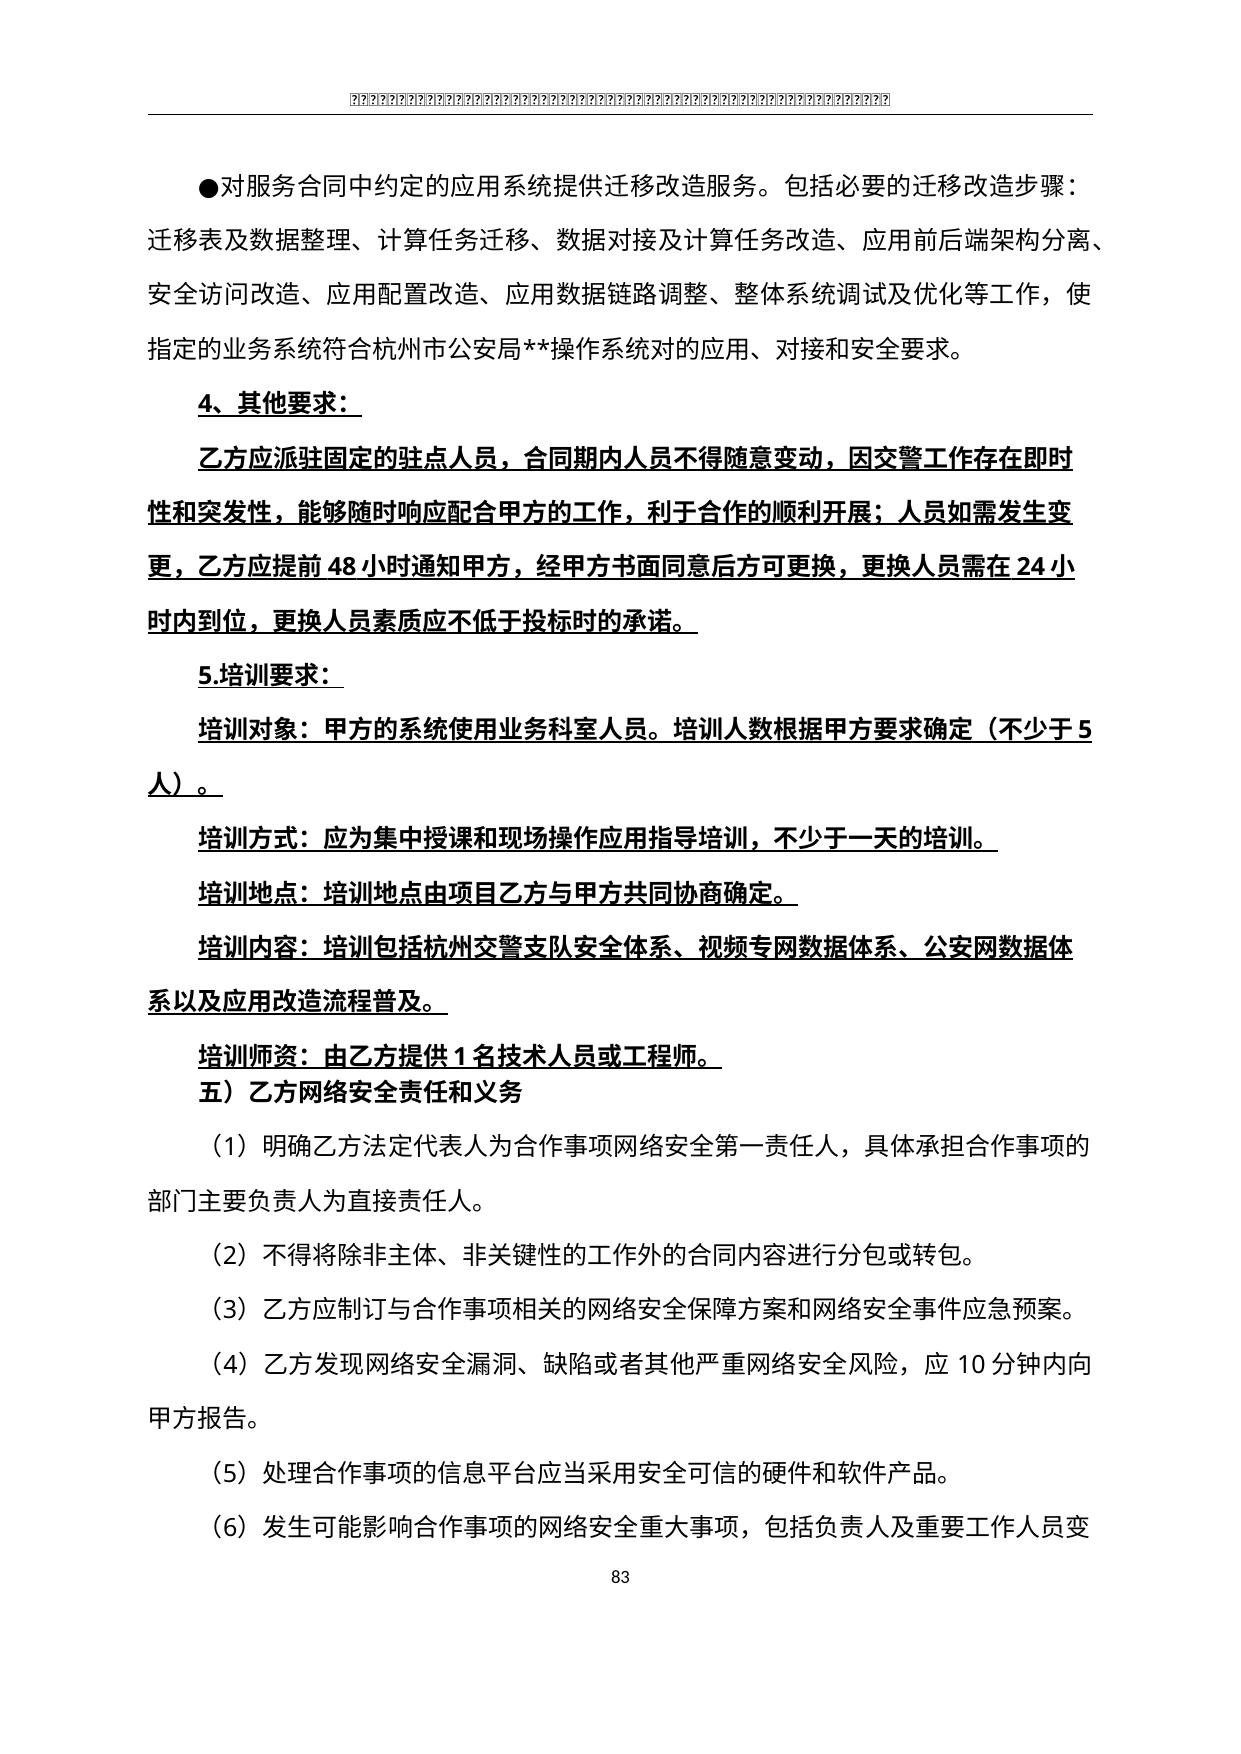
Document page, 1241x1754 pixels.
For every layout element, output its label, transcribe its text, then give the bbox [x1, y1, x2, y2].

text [148, 1507, 1093, 1544]
text （3）乙方应制订与合作事项相关的网络安全保障方案和网络安全事件应急预案。 [148, 1290, 1093, 1326]
text 培训方式：应为集中授课和现场操作应用指导培训，不少于一天的培训。 [148, 819, 1093, 855]
text 5.培训要求： [148, 656, 1093, 692]
text （4）乙方发现网络安全漏洞、缺陷或者其他严重网络安全风险，应10分钟内向甲方报告。 [148, 1344, 1093, 1435]
text （5）处理合作事项的信息平台应当采用安全可信的硬件和软件产品。 [148, 1453, 1093, 1489]
text 乙方应派驻固定的驻点人员，合同期内人员不得随意变动，因交警工作存在即时性和突发性，能够随时响应配合甲方的工作，利于合作的顺利开展；人员如需发生变更，乙方应提前48小时通知甲方，经甲方书面同意后方可更换，更换人员需在24小时内到位，更换人员素质应不低于投标时的承诺。 [148, 438, 1093, 637]
text （1）明确乙方法定代表人为合作事项网络安全第一责任人，具体承担合作事项的部门主要负责人为直接责任人。 [148, 1127, 1093, 1217]
text 培训师资：由乙方提供1名技术人员或工程师。 [148, 1036, 1093, 1072]
text 培训地点：培训地点由项目乙方与甲方共同协商确定。 [148, 873, 1093, 909]
text 五）乙方网络安全责任和义务 [148, 1072, 1093, 1109]
text 4、其他要求： [148, 384, 1093, 420]
text 培训对象：甲方的系统使用业务科室人员。培训人数根据甲方要求确定（不少于5人）。 [148, 710, 1093, 801]
text 培训内容：培训包括杭州交警支队安全体系、视频专网数据体系、公安网数据体系以及应用改造流程普及。 [148, 927, 1093, 1018]
text （2）不得将除非主体、非关键性的工作外的合同内容进行分包或转包。 [148, 1236, 1093, 1272]
text ●对服务合同中约定的应用系统提供迁移改造服务。包括必要的迁移改造步骤：迁移表及数据整理、计算任务迁移、数据对接及计算任务改造、应用前后端架构分离、安全访问改造、应用配置改造、应用数据链路调整、整体系统调试及优化等工作，使指定的业务系统符合杭州市公安局**操作系统对的应用、对接和安全要求。 [148, 166, 1093, 366]
